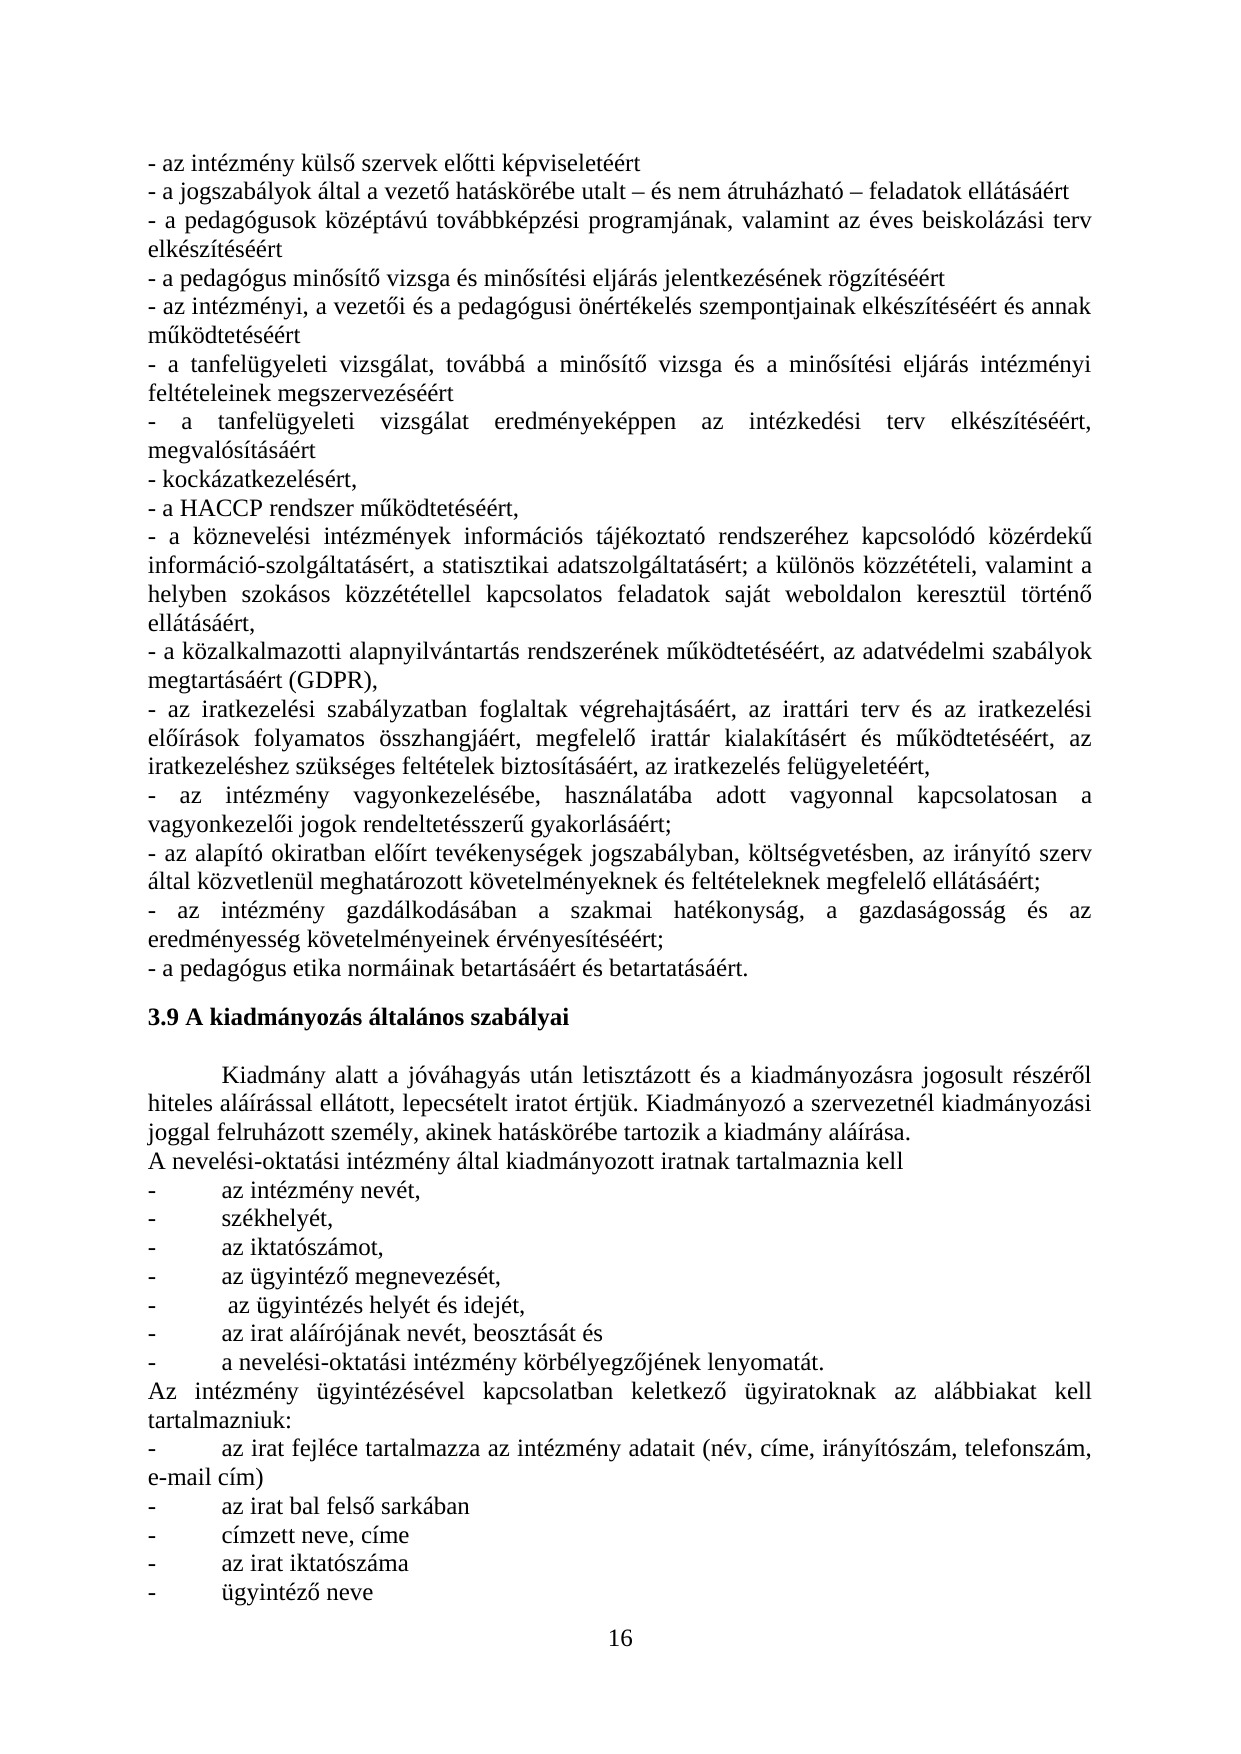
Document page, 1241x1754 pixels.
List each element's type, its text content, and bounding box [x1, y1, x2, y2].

text - a pedagógus etika normáinak betartásáért és betartatásáért. [148, 953, 1093, 981]
text - az irat iktatószáma [148, 1548, 1093, 1577]
text - címzett neve, címe [148, 1520, 1093, 1548]
text Az intézmény ügyintézésével kapcsolatban keletkező ügyiratoknak az alábbiakat kell tartalmazniuk: [148, 1376, 1093, 1433]
text - az intézmény gazdálkodásában a szakmai hatékonyság, a gazdaságosság és az eredményesség követelményeinek érvényesítéséért; [148, 895, 1093, 953]
text - az intézmény nevét, [148, 1175, 1093, 1203]
text - az irat aláírójának nevét, beosztását és [148, 1318, 1093, 1347]
text - székhelyét, [148, 1203, 1093, 1232]
text - az ügyintéző megnevezését, [148, 1261, 1093, 1290]
text - ügyintéző neve [148, 1577, 1093, 1606]
text - a közalkalmazotti alapnyilvántartás rendszerének működtetéséért, az adatvédelmi szabályok megtartásáért (GDPR), [148, 636, 1093, 694]
text - a nevelési-oktatási intézmény körbélyegzőjének lenyomatát. [148, 1347, 1093, 1376]
text - a tanfelügyeleti vizsgálat eredményeképpen az intézkedési terv elkészítéséért, megvalósításáért [148, 406, 1093, 464]
subtitle 3.9 A kiadmányozás általános szabályai [148, 1002, 1093, 1031]
text - az ügyintézés helyét és idejét, [148, 1290, 1093, 1318]
text - az alapító okiratban előírt tevékenységek jogszabályban, költségvetésben, az irányító szerv által közvetlenül meghatározott követelményeknek és feltételeknek megfelelő ellátásáért; [148, 838, 1093, 895]
text A nevelési-oktatási intézmény által kiadmányozott iratnak tartalmaznia kell [148, 1146, 1093, 1175]
text - az intézmény külső szervek előtti képviseletéért [148, 148, 1093, 176]
text - a pedagógusok középtávú továbbképzési programjának, valamint az éves beiskolázási terv elkészítéséért [148, 205, 1093, 263]
text - a tanfelügyeleti vizsgálat, továbbá a minősítő vizsga és a minősítési eljárás intézményi feltételeinek megszervezéséért [148, 349, 1093, 406]
text - az intézményi, a vezetői és a pedagógusi önértékelés szempontjainak elkészítéséért és annak működtetéséért [148, 291, 1093, 349]
text - a pedagógus minősítő vizsga és minősítési eljárás jelentkezésének rögzítéséért [148, 263, 1093, 291]
text - a köznevelési intézmények információs tájékoztató rendszeréhez kapcsolódó közérdekű információ-szolgáltatásért, a statisztikai adatszolgáltatásért; a különös közzétételi, valamint a helyben szokásos közzététellel kapcsolatos feladatok saját weboldalon keresztül történő ellátásáért, [148, 521, 1093, 636]
text - az iratkezelési szabályzatban foglaltak végrehajtásáért, az irattári terv és az iratkezelési előírások folyamatos összhangjáért, megfelelő irattár kialakításért és működtetéséért, az iratkezeléshez szükséges feltételek biztosításáért, az iratkezelés felügyeletéért, [148, 694, 1093, 780]
text - a jogszabályok által a vezető hatáskörébe utalt – és nem átruházható – feladatok ellátásáért [148, 176, 1093, 205]
text Kiadmány alatt a jóváhagyás után letisztázott és a kiadmányozásra jogosult részéről hiteles aláírással ellátott, lepecsételt iratot értjük. Kiadmányozó a szervezetnél kiadmányozási joggal felruházott személy, akinek hatáskörébe tartozik a kiadmány aláírása. [148, 1060, 1093, 1146]
text - az iktatószámot, [148, 1232, 1093, 1261]
text - az irat bal felső sarkában [148, 1491, 1093, 1520]
text - a HACCP rendszer működtetéséért, [148, 493, 1093, 521]
text - az irat fejléce tartalmazza az intézmény adatait (név, címe, irányítószám, telefonszám, e-mail cím) [148, 1433, 1093, 1491]
text - az intézmény vagyonkezelésébe, használatába adott vagyonnal kapcsolatosan a vagyonkezelői jogok rendeltetésszerű gyakorlásáért; [148, 780, 1093, 838]
text - kockázatkezelésért, [148, 464, 1093, 493]
